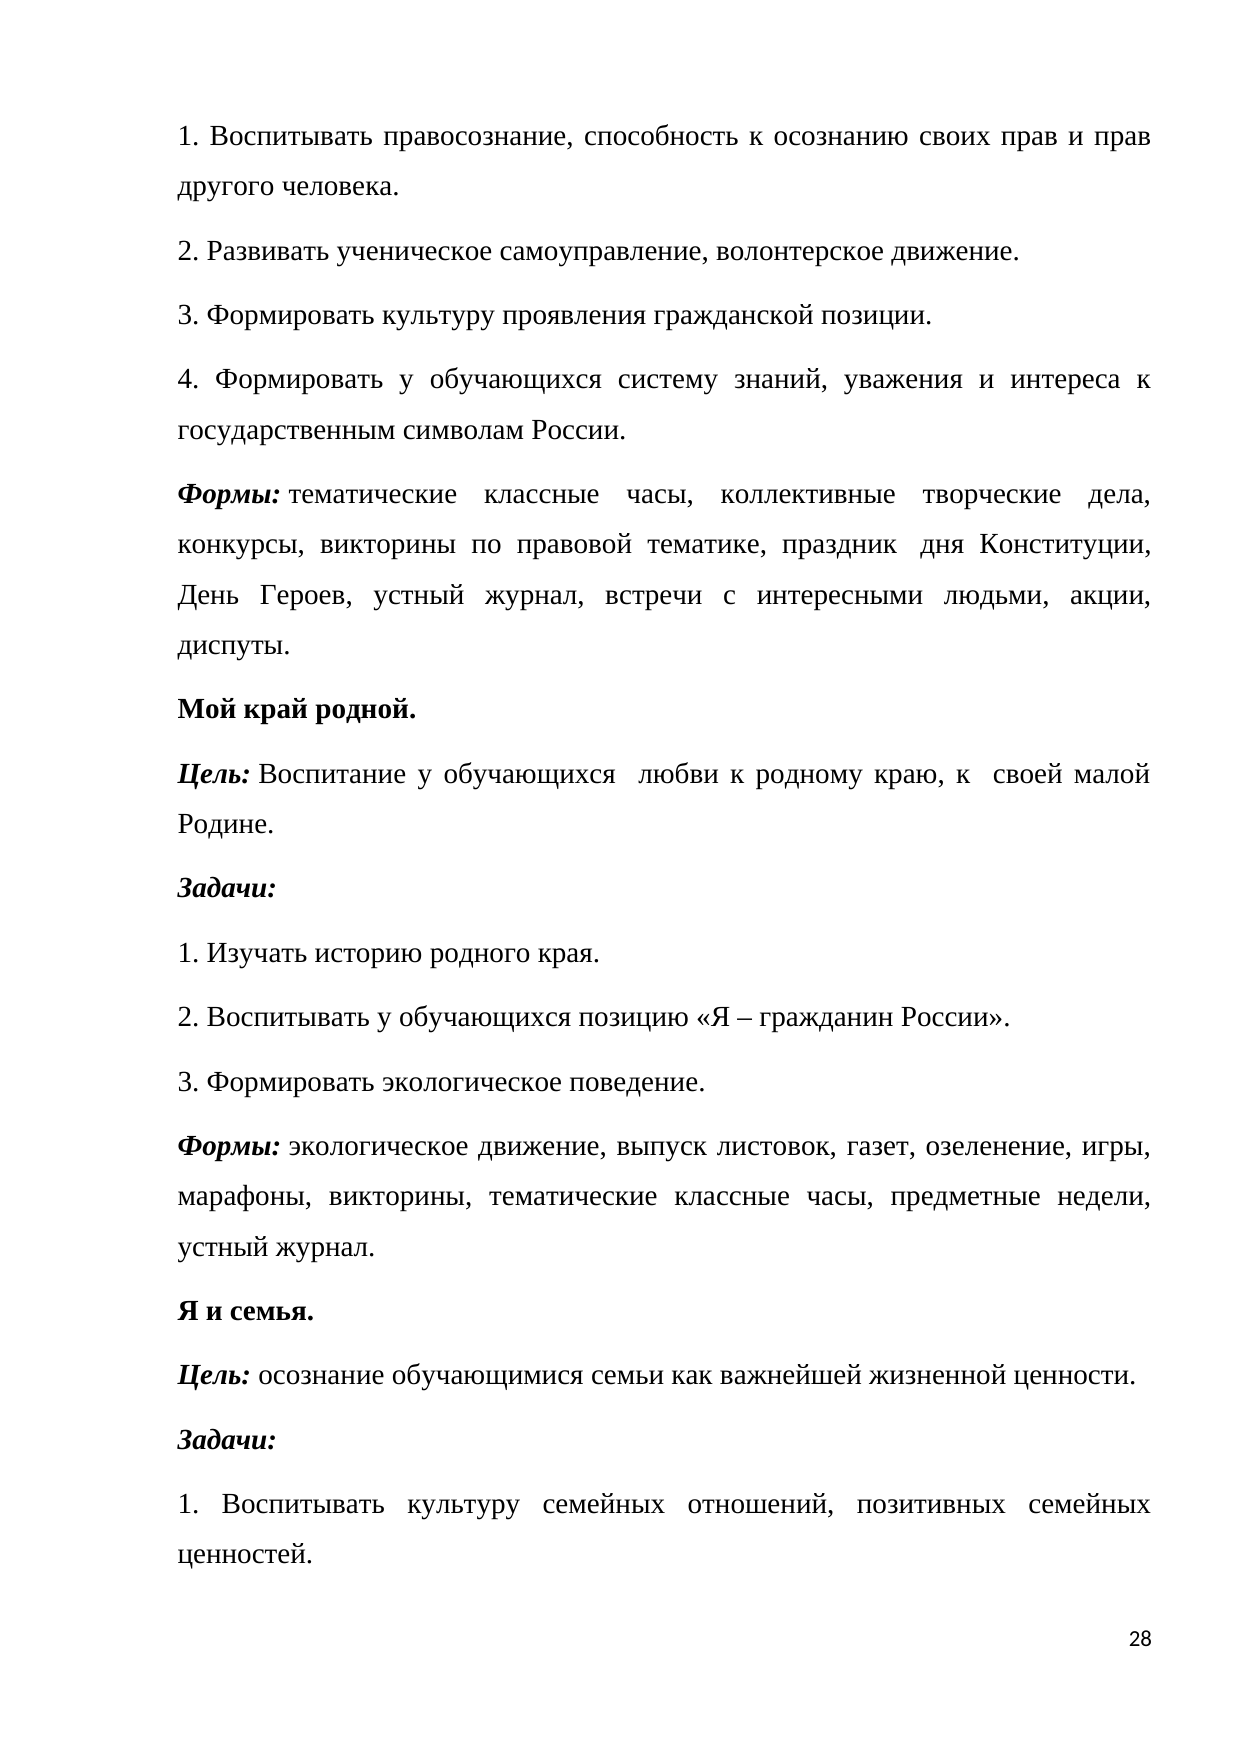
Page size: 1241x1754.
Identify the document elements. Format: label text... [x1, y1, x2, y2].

text Мой край родной. [177, 692, 1152, 725]
text 1. Воспитывать культуру семейных отношений, позитивных семейных ценностей. [177, 1486, 1152, 1570]
text 1. Воспитывать правосознание, способность к осознанию своих прав и прав другого человека. [177, 118, 1152, 202]
text Цель: Воспитание у обучающихся любви к родному краю, к своей малой Родине. [177, 756, 1152, 840]
text 1. Изучать историю родного края. [177, 935, 1152, 968]
text 3. Формировать экологическое поведение. [177, 1064, 1152, 1097]
text Задачи: [177, 871, 1152, 904]
text 2. Воспитывать у обучающихся позицию «Я – гражданин России». [177, 999, 1152, 1033]
text 4. Формировать у обучающихся систему знаний, уважения и интереса к государственным символам России. [177, 362, 1152, 445]
text Формы: тематические классные часы, коллективные творческие дела, конкурсы, викторины по правовой тематике, праздник дня Конституции, День Героев, устный журнал, встречи с интересными людьми, акции, диспуты. [177, 476, 1152, 661]
text 3. Формировать культуру проявления гражданской позиции. [177, 297, 1152, 331]
text 2. Развивать ученическое самоуправление, волонтерское движение. [177, 233, 1152, 266]
text Цель: осознание обучающимися семьи как важнейшей жизненной ценности. [177, 1357, 1152, 1391]
text Формы: экологическое движение, выпуск листовок, газет, озеленение, игры, марафоны, викторины, тематические классные часы, предметные недели, устный журнал. [177, 1128, 1152, 1262]
text Задачи: [177, 1422, 1152, 1455]
text Я и семья. [177, 1293, 1152, 1327]
